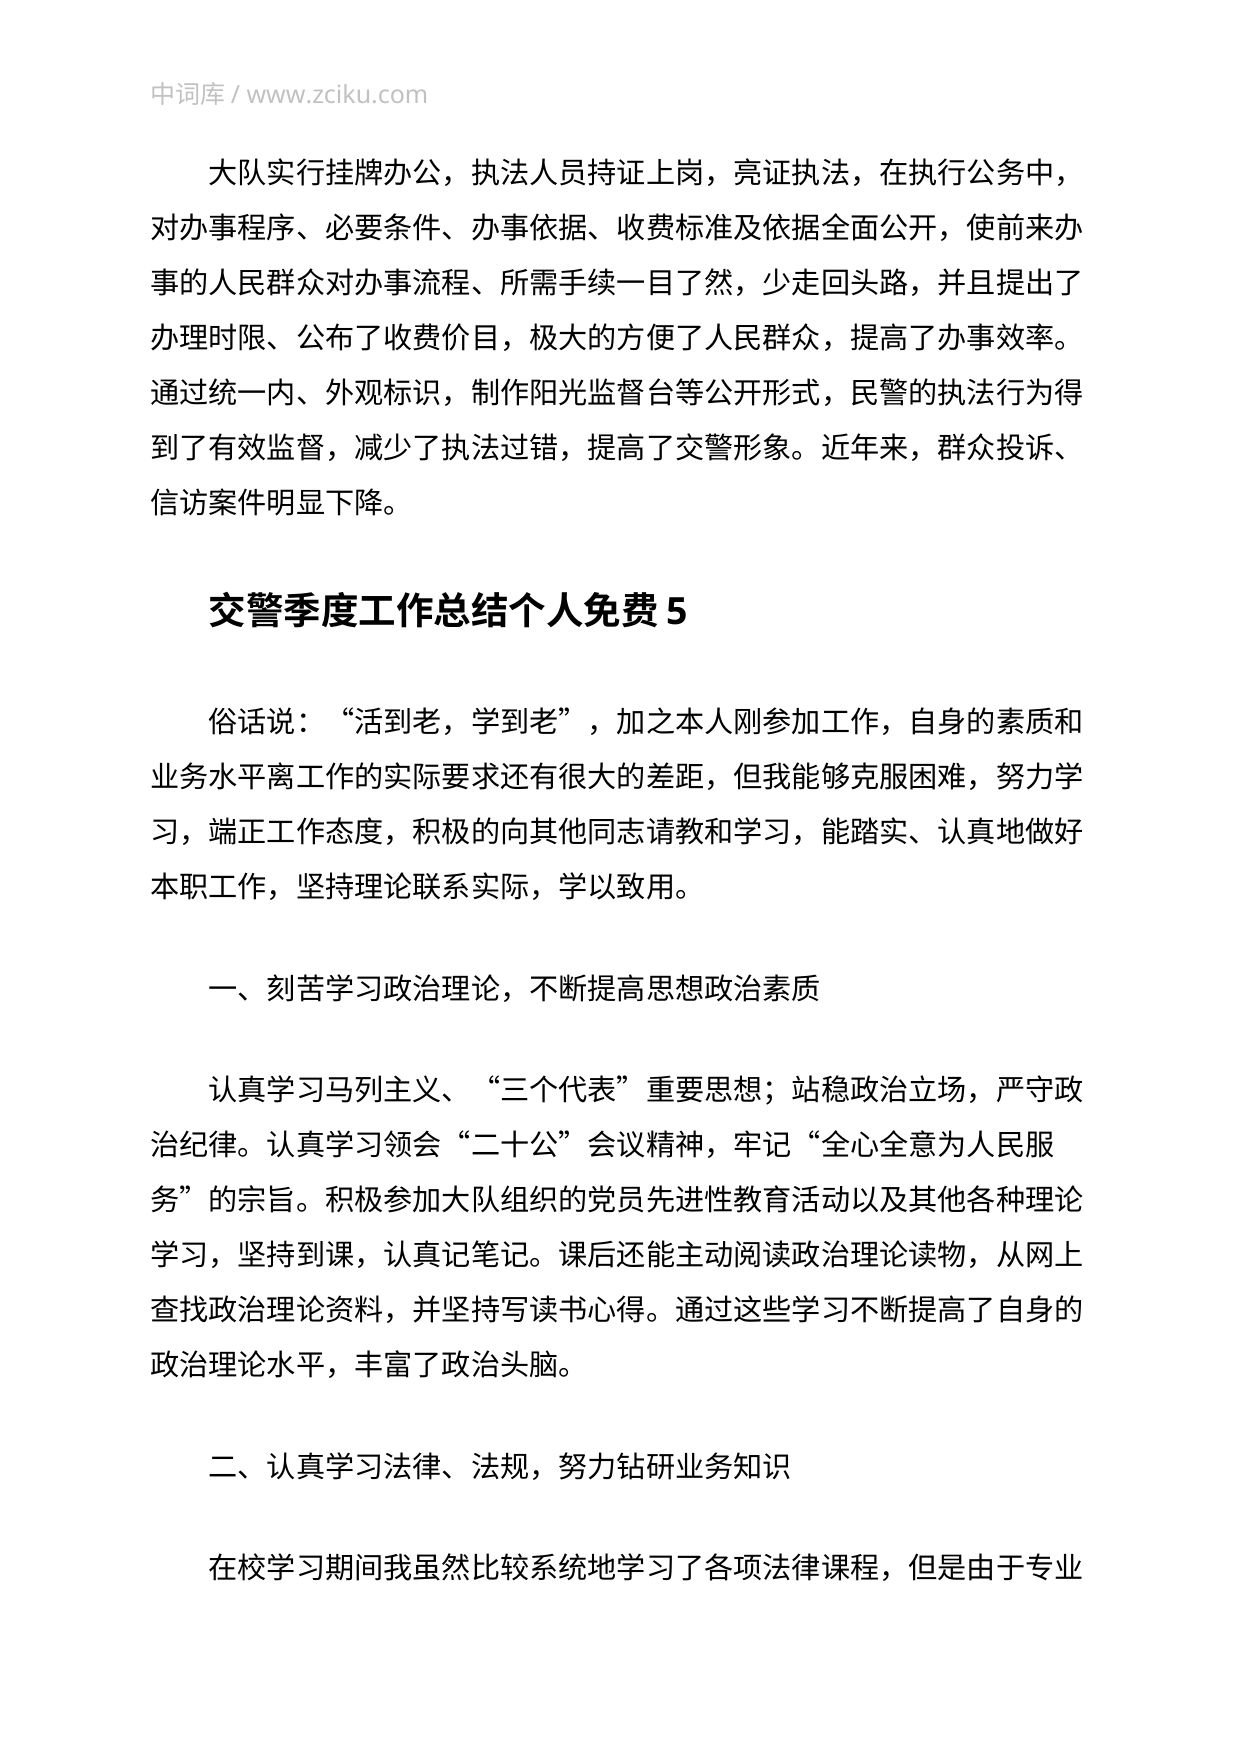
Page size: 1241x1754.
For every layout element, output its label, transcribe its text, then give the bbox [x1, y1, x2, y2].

text 二、认真学习法律、法规，努力钻研业务知识 [150, 1443, 1090, 1486]
text 交警季度工作总结个人免费5 [150, 581, 1090, 636]
text 认真学习马列主义、“三个代表”重要思想；站稳政治立场，严守政治纪律。认真学习领会“二十公”会议精神，牢记“全心全意为人民服务”的宗旨。积极参加大队组织的党员先进性教育活动以及其他各种理论学习，坚持到课，认真记笔记。课后还能主动阅读政治理论读物，从网上查找政治理论资料，并坚持写读书心得。通过这些学习不断提高了自身的政治理论水平，丰富了政治头脑。 [150, 1067, 1090, 1384]
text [150, 1545, 1090, 1587]
text 一、刻苦学习政治理论，不断提高思想政治素质 [150, 965, 1090, 1007]
text 俗话说：“活到老，学到老”，加之本人刚参加工作，自身的素质和业务水平离工作的实际要求还有很大的差距，但我能够克服困难，努力学习，端正工作态度，积极的向其他同志请教和学习，能踏实、认真地做好本职工作，坚持理论联系实际，学以致用。 [150, 699, 1090, 906]
text 大队实行挂牌办公，执法人员持证上岗，亮证执法，在执行公务中，对办事程序、必要条件、办事依据、收费标准及依据全面公开，使前来办事的人民群众对办事流程、所需手续一目了然，少走回头路，并且提出了办理时限、公布了收费价目，极大的方便了人民群众，提高了办事效率。通过统一内、外观标识，制作阳光监督台等公开形式，民警的执法行为得到了有效监督，减少了执法过错，提高了交警形象。近年来，群众投诉、信访案件明显下降。 [150, 150, 1090, 522]
